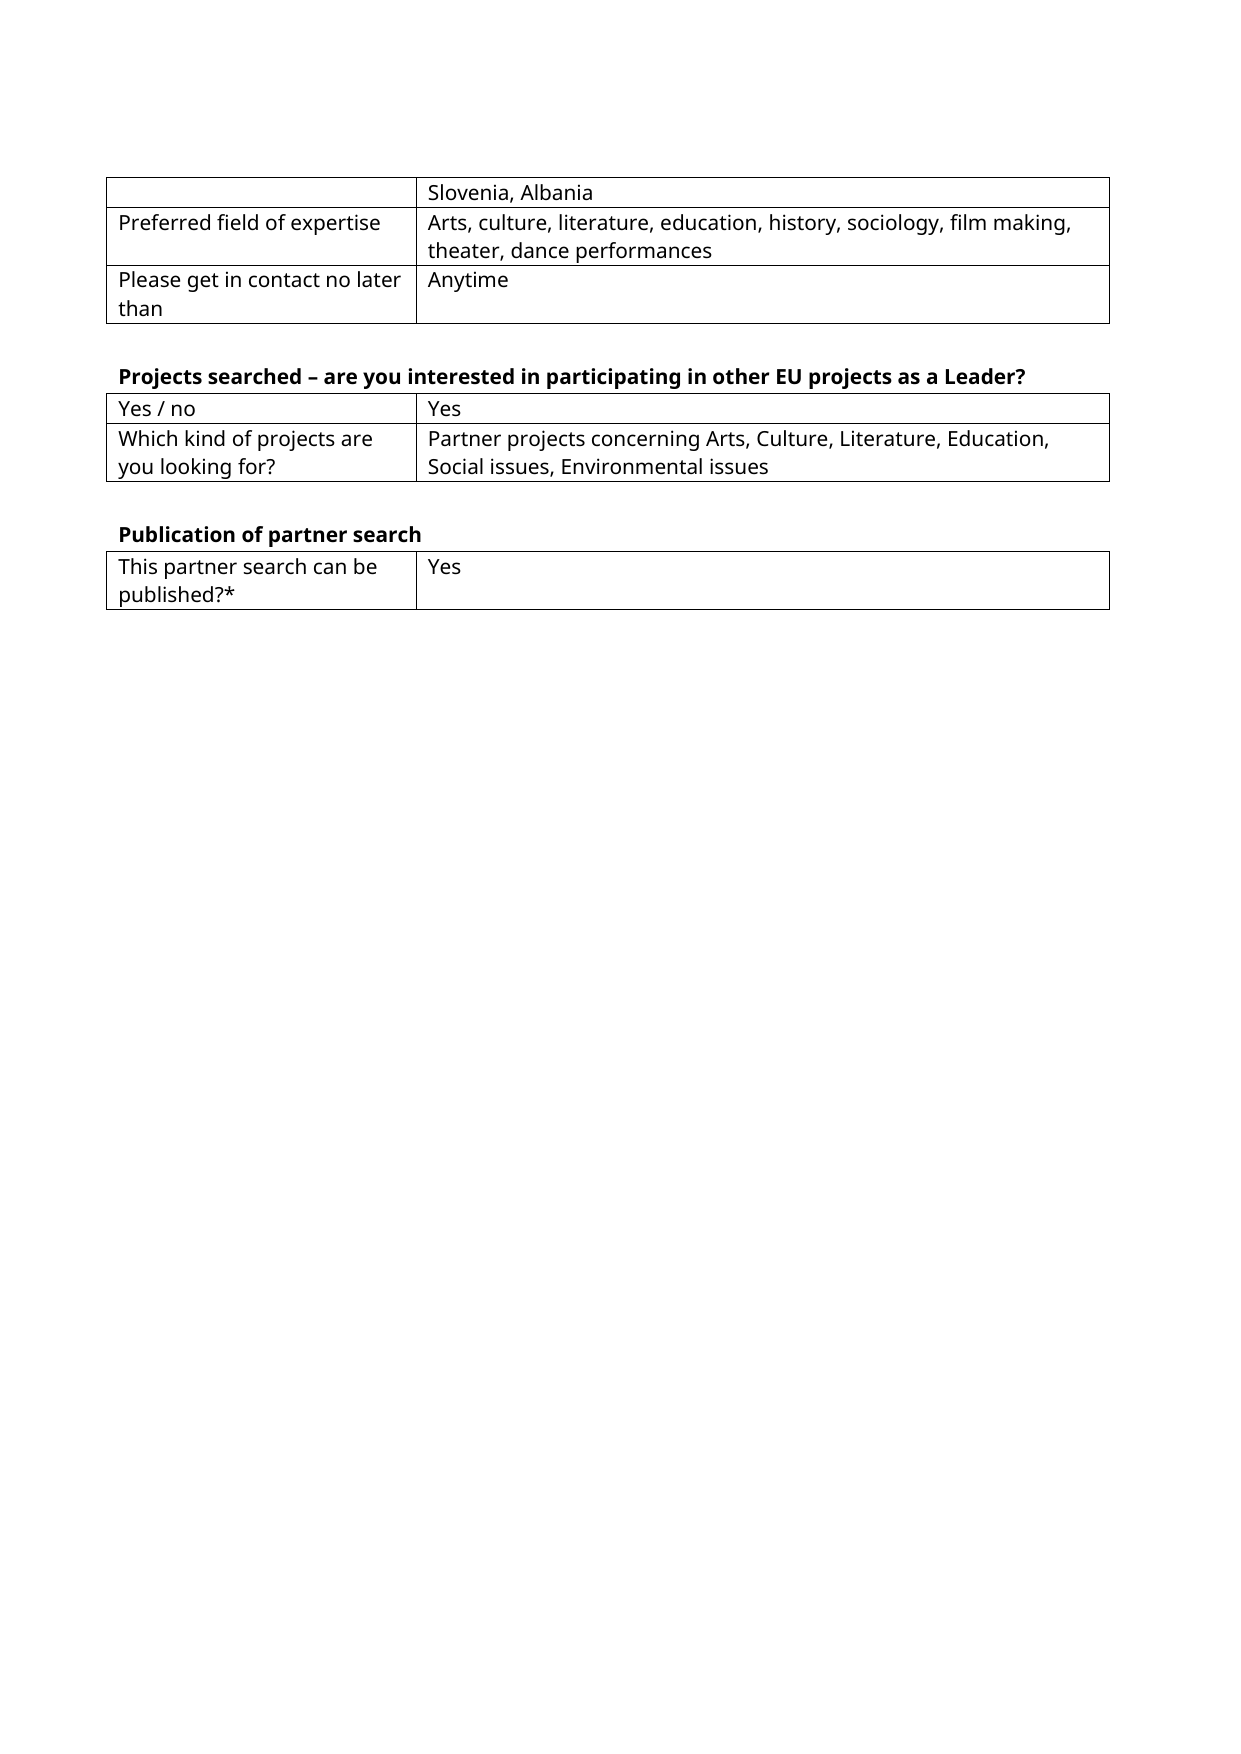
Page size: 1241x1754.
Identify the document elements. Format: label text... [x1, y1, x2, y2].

table_cell Anytime [417, 266, 1109, 322]
table_header Yes [417, 394, 1109, 423]
subtitle Publication of partner search [118, 521, 1122, 549]
table_cell Please get in contact no later than [107, 266, 416, 322]
table_header This partner search can be published?* [107, 552, 416, 609]
table_cell Partner projects concerning Arts, Culture, Literature, Education, Social issues, Environmental issues [417, 424, 1109, 481]
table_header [107, 178, 416, 207]
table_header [417, 178, 1109, 207]
table_cell Arts, culture, literature, education, history, sociology, film making, theater, dance performances [417, 208, 1109, 264]
table_header Yes [417, 552, 1109, 609]
table_cell Which kind of projects are you looking for? [107, 424, 416, 481]
table_cell Preferred field of expertise [107, 208, 416, 264]
table_header Yes / no [107, 394, 416, 423]
subtitle Projects searched – are you interested in participating in other EU projects as a Leader? [118, 362, 1122, 391]
